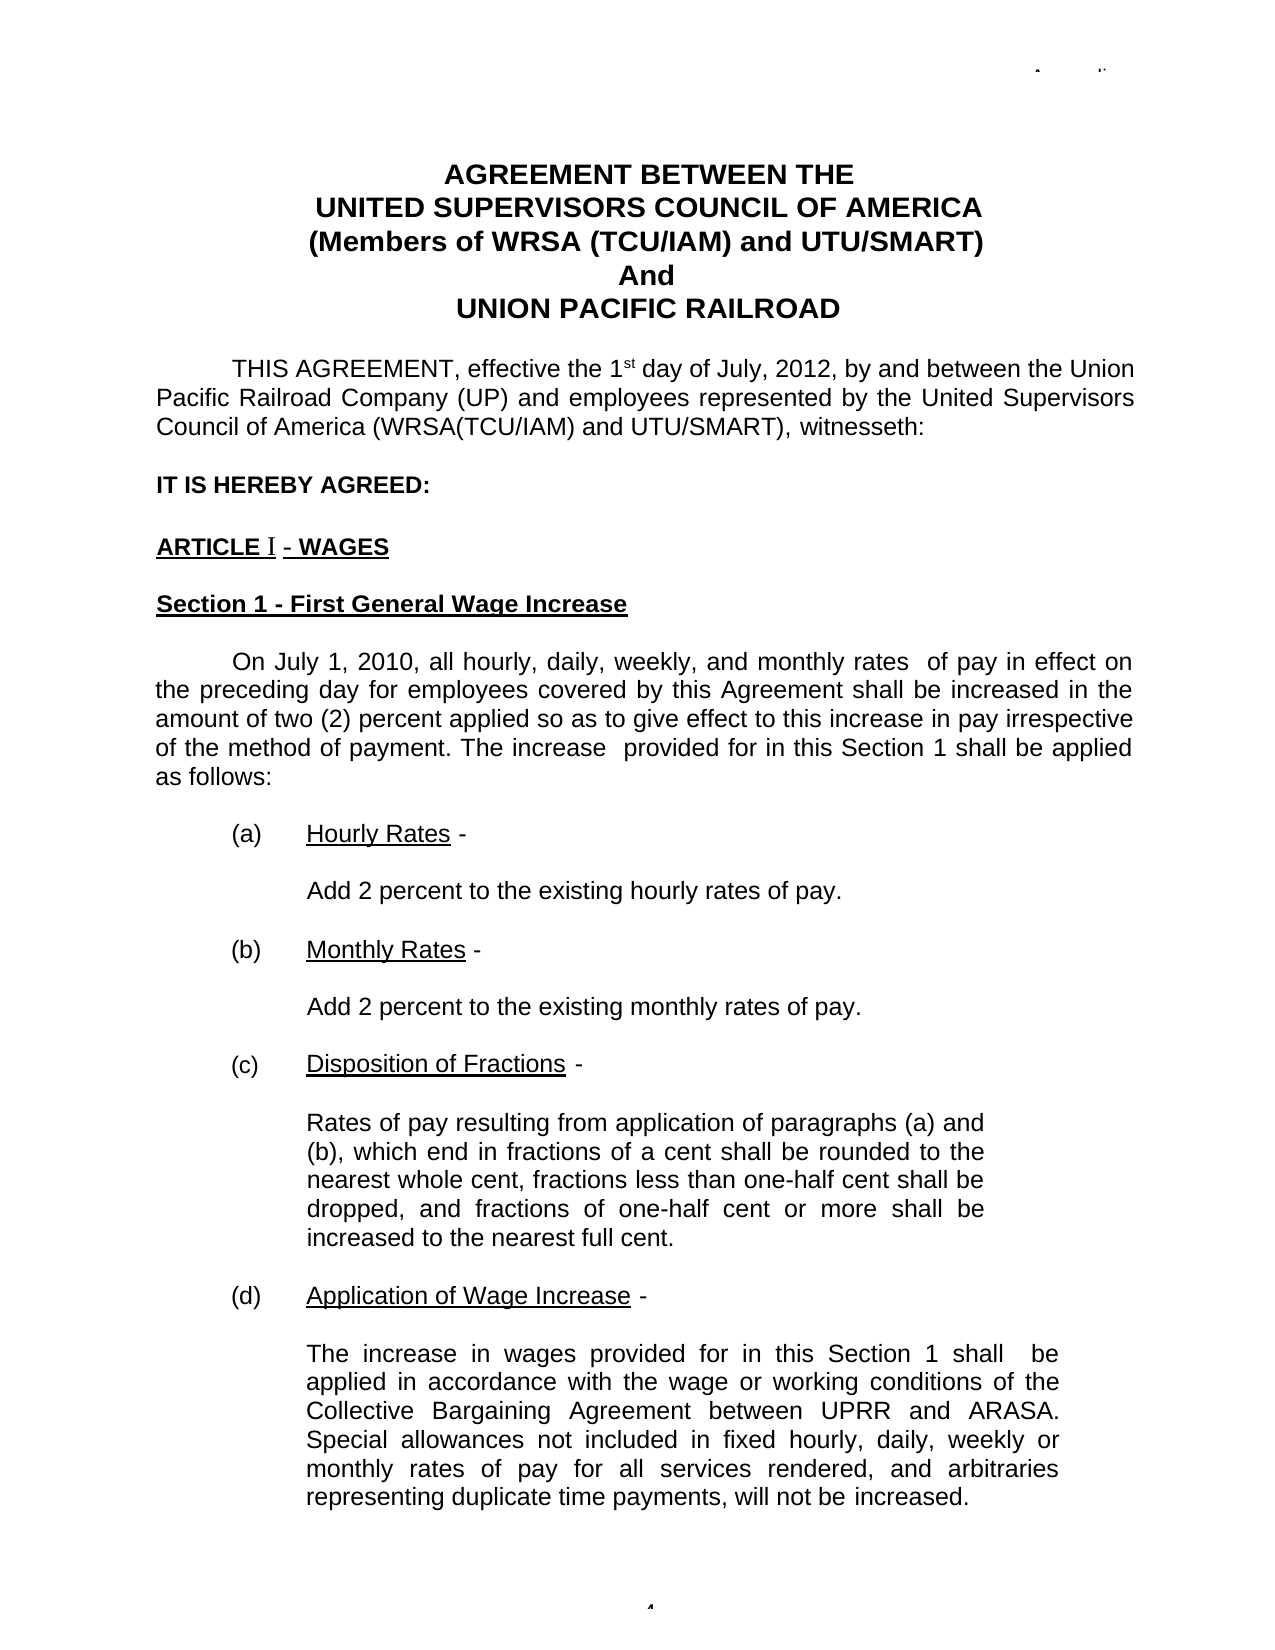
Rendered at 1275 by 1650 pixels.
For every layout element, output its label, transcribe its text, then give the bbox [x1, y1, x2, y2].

text Section 1 - First General Wage Increase [156, 592, 1252, 618]
text Add 2 percent to the existing hourly rates of pay. [307, 876, 1252, 905]
text IT IS HEREBY AGREED: ARTICLE I - WAGES [156, 471, 461, 561]
text UNITED SUPERVISORS COUNCIL OF AMERICA [315, 191, 1252, 224]
text (Members of WRSA (TCU/IAM) and UTU/SMART) And [307, 225, 986, 292]
text On July 1, 2010, all hourly, daily, weekly, and monthly rates of pay in effect on the preceding day for employees covered by this Agreement shall be increased in the amount of two (2) percent applied so as to give effect to this increase in pay irrespective of the method of payment. The increase provided for in this Section 1 shall be applied as follows: [155, 647, 1135, 790]
text Add 2 percent to the existing monthly rates of pay. [307, 992, 1252, 1021]
list Disposition of Fractions - [231, 1049, 1252, 1079]
subtitle AGREEMENT BETWEEN THE [443, 158, 1252, 191]
list Monthly Rates - [231, 934, 1252, 963]
text The increase in wages provided for in this Section 1 shall be applied in accordance with the wage or working conditions of the Collective Bargaining Agreement between UPRR and ARASA. Special allowances not included in fixed hourly, daily, weekly or monthly rates of pay for all services rendered, and arbitraries representing duplicate time payments, will not be increased. [306, 1338, 1061, 1511]
list Application of Wage Increase - [231, 1281, 1252, 1309]
text UNION PACIFIC RAILROAD [456, 293, 1252, 325]
text Rates of pay resulting from application of paragraphs (a) and (b), which end in fractions of a cent shall be rounded to the nearest whole cent, fractions less than one-half cent shall be dropped, and fractions of one-half cent or more shall be increased to the nearest full cent. [306, 1108, 986, 1252]
list Hourly Rates - [231, 819, 1252, 848]
subtitle THIS AGREEMENT, effective the 1st day of July, 2012, by and between the Union Pacific Railroad Company (UP) and employees represented by the United Supervisors Council of America (WRSA(TCU/IAM) and UTU/SMART), witnesseth: [156, 354, 1136, 441]
